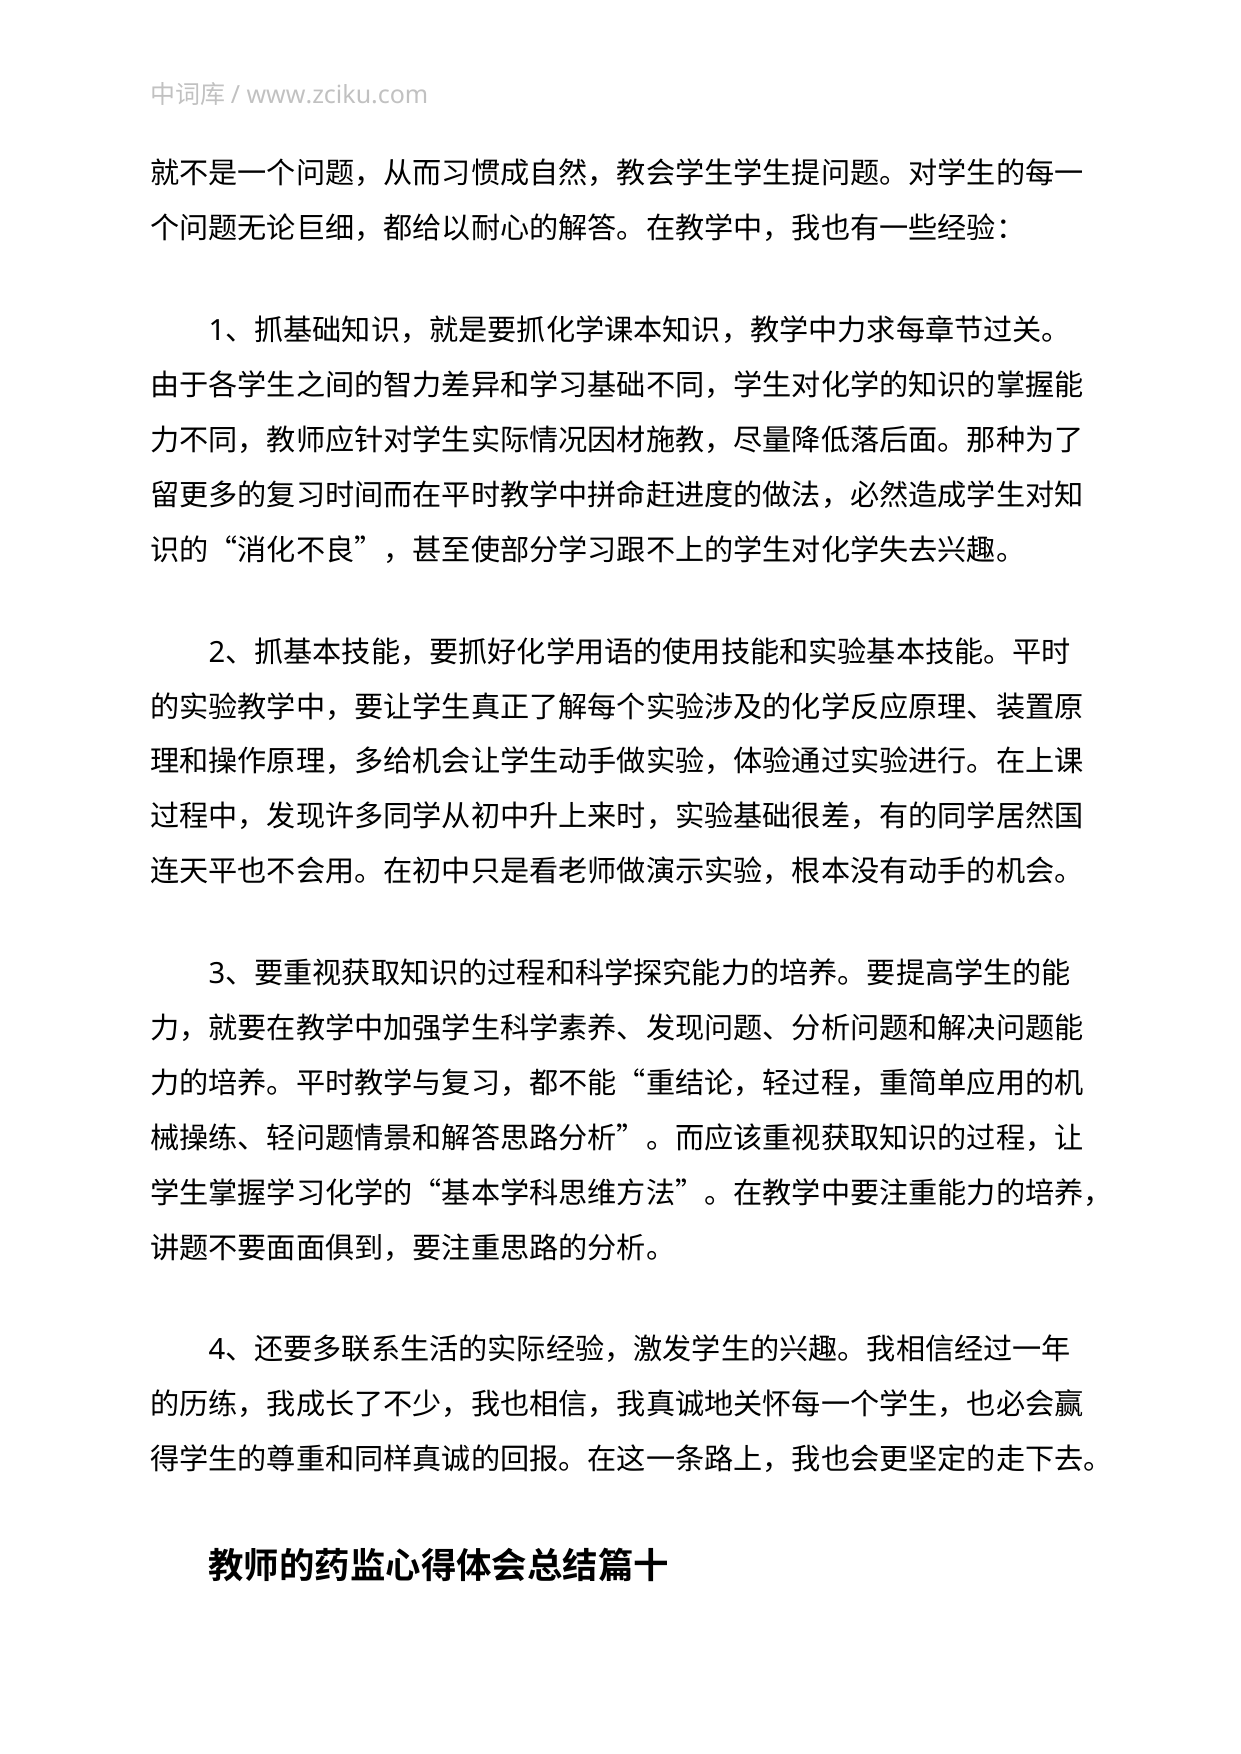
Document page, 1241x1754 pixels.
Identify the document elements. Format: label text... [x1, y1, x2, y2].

text 1、抓基础知识，就是要抓化学课本知识，教学中力求每章节过关。由于各学生之间的智力差异和学习基础不同，学生对化学的知识的掌握能力不同，教师应针对学生实际情况因材施教，尽量降低落后面。那种为了留更多的复习时间而在平时教学中拼命赶进度的做法，必然造成学生对知识的“消化不良”，甚至使部分学习跟不上的学生对化学失去兴趣。 [150, 307, 1090, 569]
text 2、抓基本技能，要抓好化学用语的使用技能和实验基本技能。平时的实验教学中，要让学生真正了解每个实验涉及的化学反应原理、装置原理和操作原理，多给机会让学生动手做实验，体验通过实验进行。在上课过程中，发现许多同学从初中升上来时，实验基础很差，有的同学居然国连天平也不会用。在初中只是看老师做演示实验，根本没有动手的机会。 [150, 628, 1090, 890]
text 教师的药监心得体会总结篇十 [150, 1538, 1090, 1589]
text 4、还要多联系生活的实际经验，激发学生的兴趣。我相信经过一年的历练，我成长了不少，我也相信，我真诚地关怀每一个学生，也必会赢得学生的尊重和同样真诚的回报。在这一条路上，我也会更坚定的走下去。 [150, 1326, 1090, 1478]
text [150, 150, 1090, 247]
text 3、要重视获取知识的过程和科学探究能力的培养。要提高学生的能力，就要在教学中加强学生科学素养、发现问题、分析问题和解决问题能力的培养。平时教学与复习，都不能“重结论，轻过程，重简单应用的机械操练、轻问题情景和解答思路分析”。而应该重视获取知识的过程，让学生掌握学习化学的“基本学科思维方法”。在教学中要注重能力的培养，讲题不要面面俱到，要注重思路的分析。 [150, 949, 1090, 1266]
